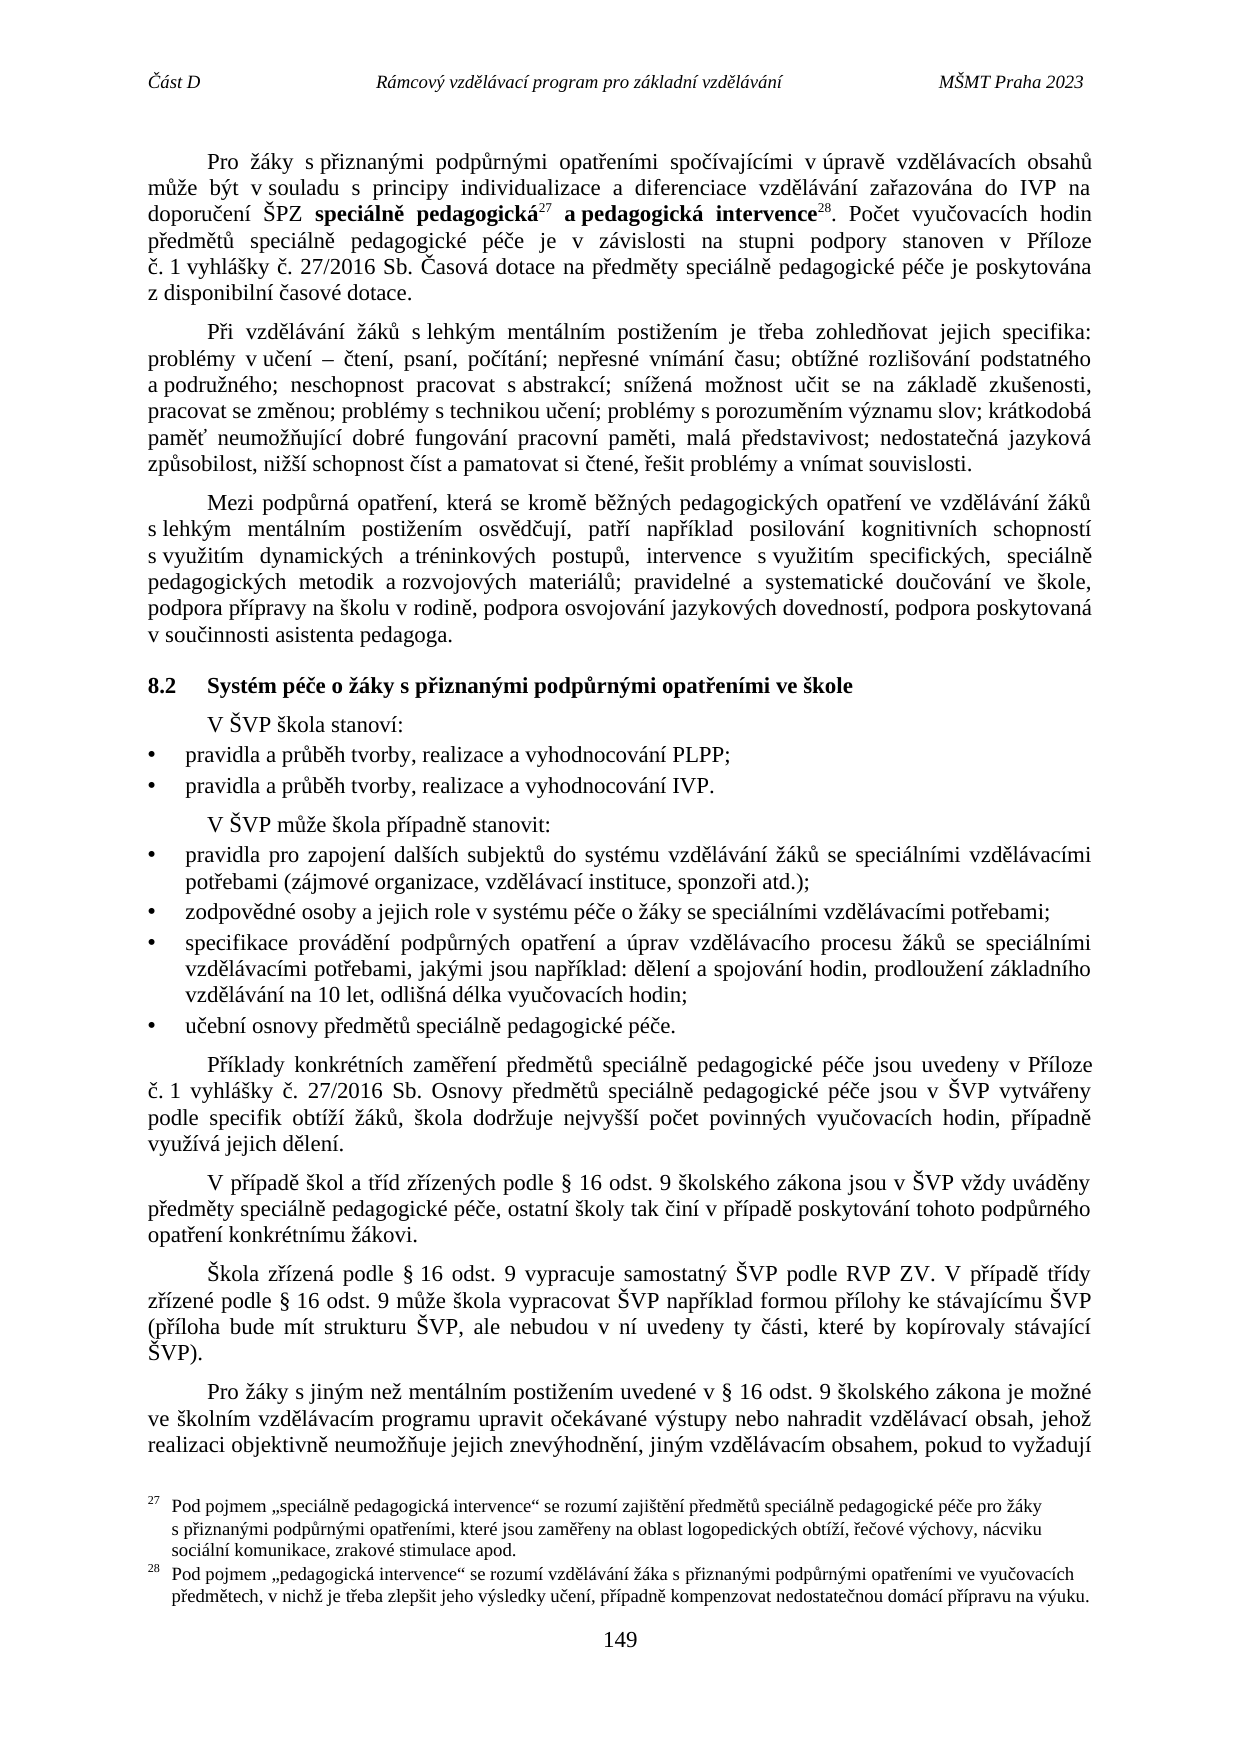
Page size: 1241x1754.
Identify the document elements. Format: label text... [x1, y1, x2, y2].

text pravidla a průběh tvorby, realizace a vyhodnocování IVP. [148, 772, 1092, 798]
text pravidla a průběh tvorby, realizace a vyhodnocování PLPP; [148, 741, 1092, 768]
text učební osnovy předmětů speciálně pedagogické péče. [148, 1012, 1092, 1038]
subtitle Systém péče o žáky s přiznanými podpůrnými opatřeními ve škole [148, 672, 1092, 698]
text zodpovědné osoby a jejich role v systému péče o žáky se speciálními vzdělávacími potřebami; [148, 898, 1092, 924]
text Pro žáky s přiznanými podpůrnými opatřeními spočívajícími v úpravě vzdělávacích obsahů může být v souladu s principy individualizace a diferenciace vzdělávání zařazována do IVP na doporučení ŠPZ speciálně pedagogická a pedagogická intervence. Počet vyučovacích hodin předmětů speciálně pedagogické péče je v závislosti na stupni podpory stanoven v Příloze č. 1 vyhlášky č. 27/2016 Sb. Časová dotace na předměty speciálně pedagogické péče je poskytována z disponibilní časové dotace. [148, 148, 1092, 306]
text Při vzdělávání žáků s lehkým mentálním postižením je třeba zohledňovat jejich specifika: problémy v učení – čtení, psaní, počítání; nepřesné vnímání času; obtížné rozlišování podstatného a podružného; neschopnost pracovat s abstrakcí; snížená možnost učit se na základě zkušenosti, pracovat se změnou; problémy s technikou učení; problémy s porozuměním významu slov; krátkodobá paměť neumožňující dobré fungování pracovní paměti, malá představivost; nedostatečná jazyková způsobilost, nižší schopnost číst a pamatovat si čtené, řešit problémy a vnímat souvislosti. [148, 318, 1092, 476]
text pravidla pro zapojení dalších subjektů do systému vzdělávání žáků se speciálními vzdělávacími potřebami (zájmové organizace, vzdělávací instituce, sponzoři atd.); [148, 841, 1092, 894]
text specifikace provádění podpůrných opatření a úprav vzdělávacího procesu žáků se speciálními vzdělávacími potřebami, jakými jsou například: dělení a spojování hodin, prodloužení základního vzdělávání na 10 let, odlišná délka vyučovacích hodin; [148, 929, 1092, 1008]
text V ŠVP může škola případně stanovit: [148, 811, 1092, 837]
text Mezi podpůrná opatření, která se kromě běžných pedagogických opatření ve vzdělávání žáků s lehkým mentálním postižením osvědčují, patří například posilování kognitivních schopností s využitím dynamických a tréninkových postupů, intervence s využitím specifických, speciálně pedagogických metodik a rozvojových materiálů; pravidelné a systematické doučování ve škole, podpora přípravy na školu v rodině, podpora osvojování jazykových dovedností, podpora poskytovaná v součinnosti asistenta pedagoga. [148, 489, 1092, 647]
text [148, 1378, 1092, 1457]
text Příklady konkrétních zaměření předmětů speciálně pedagogické péče jsou uvedeny v Příloze č. 1 vyhlášky č. 27/2016 Sb. Osnovy předmětů speciálně pedagogické péče jsou v ŠVP vytvářeny podle specifik obtíží žáků, škola dodržuje nejvyšší počet povinných vyučovacích hodin, případně využívá jejich dělení. [148, 1051, 1092, 1156]
text V ŠVP škola stanoví: [148, 711, 1092, 737]
text Škola zřízená podle § 16 odst. 9 vypracuje samostatný ŠVP podle RVP ZV. V případě třídy zřízené podle § 16 odst. 9 může škola vypracovat ŠVP například formou přílohy ke stávajícímu ŠVP (příloha bude mít strukturu ŠVP, ale nebudou v ní uvedeny ty části, které by kopírovaly stávající ŠVP). [148, 1260, 1092, 1366]
text V případě škol a tříd zřízených podle § 16 odst. 9 školského zákona jsou v ŠVP vždy uváděny předměty speciálně pedagogické péče, ostatní školy tak činí v případě poskytování tohoto podpůrného opatření konkrétnímu žákovi. [148, 1169, 1092, 1248]
